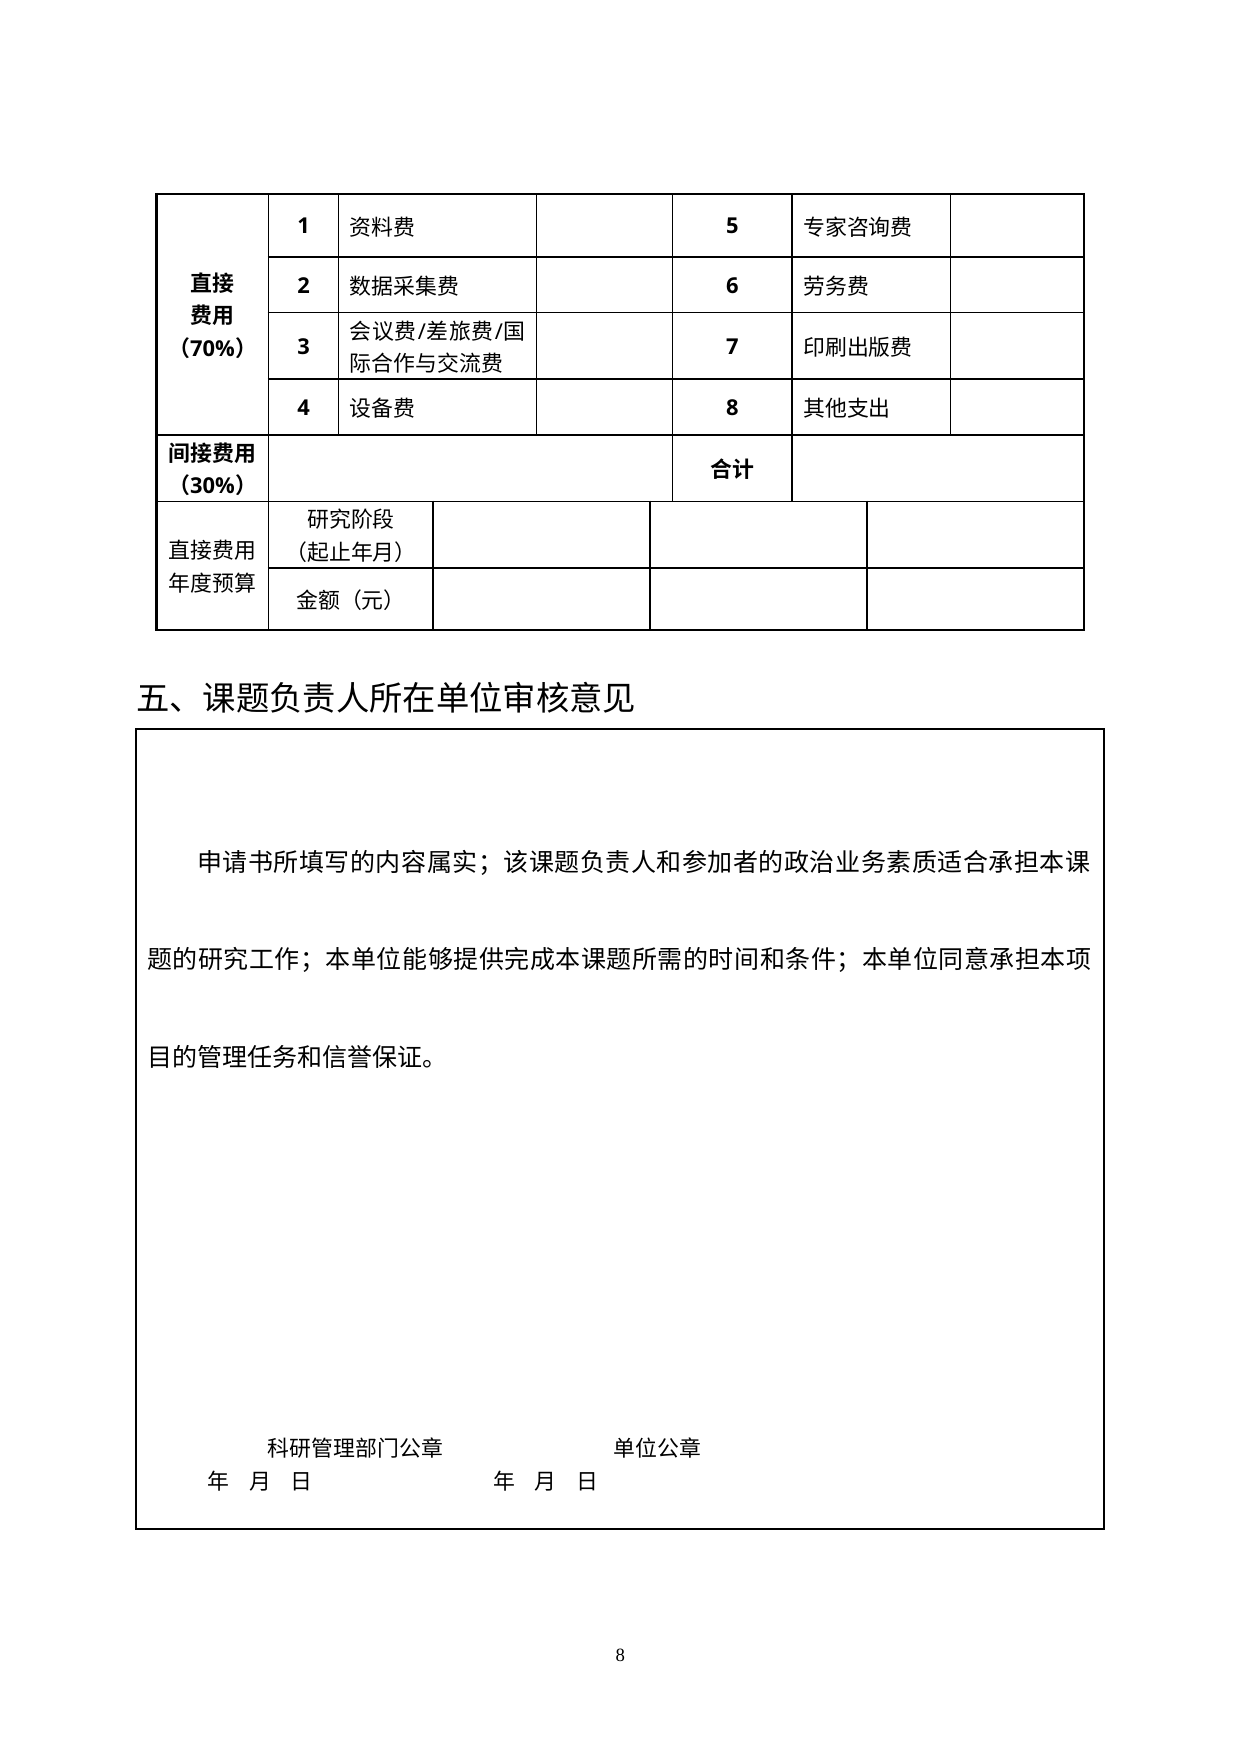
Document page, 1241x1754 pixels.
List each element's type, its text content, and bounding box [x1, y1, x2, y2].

table_cell [651, 569, 866, 628]
table_cell 直接费用 年度预算 [158, 502, 268, 628]
table_cell 6 [673, 258, 791, 312]
table_cell 其他支出 [793, 380, 950, 434]
table_cell [951, 195, 1083, 256]
table_cell 8 [673, 380, 791, 434]
table_header 申请书所填写的内容属实；该课题负责人和参加者的政治业务素质适合承担本课题的研究工作；本单位能够提供完成本课题所需的时间和条件；本单位同意承担本项目的管理任务和信誉保证。 科研管理部门公章 单位公章 年 月 日 年 月 日 [137, 730, 1103, 1528]
table_cell [868, 502, 1083, 567]
table_cell [951, 313, 1083, 378]
table_cell 资料费 [339, 195, 536, 256]
text 五、课题负责人所在单位审核意见 [136, 663, 1104, 728]
table_cell [537, 195, 672, 256]
table_cell 1 [269, 195, 338, 256]
table_cell [793, 436, 1083, 501]
table_cell [434, 502, 649, 567]
table_cell [868, 569, 1083, 628]
table_cell 直接 费用 （70%） [158, 195, 268, 434]
table_cell [537, 380, 672, 434]
table_cell [951, 380, 1083, 434]
table_cell 4 [269, 380, 338, 434]
table_cell 数据采集费 [339, 258, 536, 312]
table_cell [537, 258, 672, 312]
table_cell [951, 258, 1083, 312]
table_cell 金额（元） [269, 569, 432, 628]
table_cell 3 [269, 313, 338, 378]
table_cell 5 [673, 195, 791, 256]
table_cell 设备费 [339, 380, 536, 434]
table_cell 专家咨询费 [793, 195, 950, 256]
table_cell 2 [269, 258, 338, 312]
table_cell [434, 569, 649, 628]
table_cell [537, 313, 672, 378]
table_cell 印刷出版费 [793, 313, 950, 378]
table_cell 研究阶段 （起止年月） [269, 502, 432, 567]
table_cell 会议费/差旅费/国际合作与交流费 [339, 313, 536, 378]
table_cell 合计 [673, 436, 791, 501]
table_cell 间接费用 （30%） [158, 436, 268, 501]
table_cell [269, 436, 672, 501]
table_cell 7 [673, 313, 791, 378]
table_cell 劳务费 [793, 258, 950, 312]
table_cell [651, 502, 866, 567]
